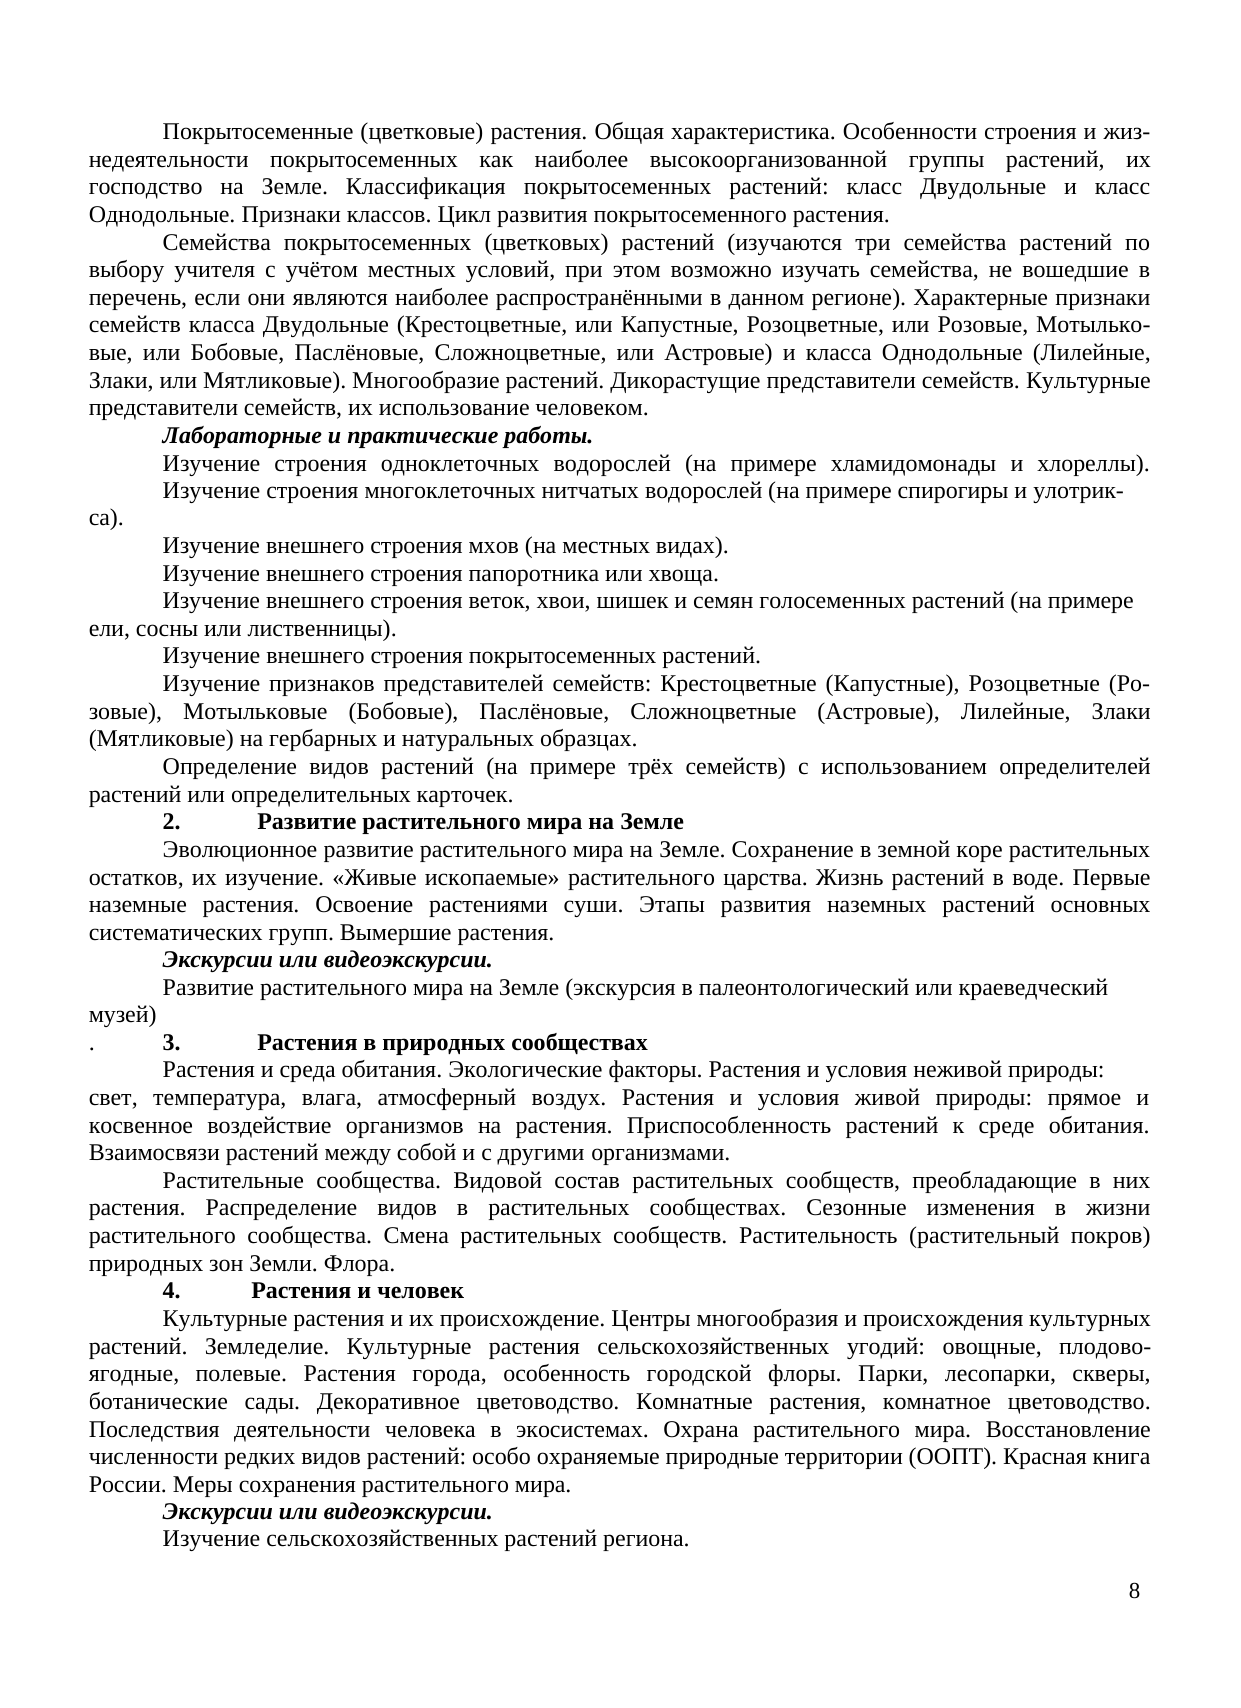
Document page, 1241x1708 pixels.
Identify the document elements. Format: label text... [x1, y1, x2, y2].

text Растения и среда обитания. Экологические факторы. Растения и условия неживой природы: [164, 1056, 1203, 1083]
text Растительные сообщества. Видовой состав растительных сообществ, преобладающие в них растения. Распределение видов в растительных сообществах. Сезонные изменения в жизни растительного сообщества. Смена растительных сообществ. Растительность (растительный покров) природных зон Земли. Флора. [88, 1166, 1152, 1276]
text Эволюционное развитие растительного мира на Земле. Сохранение в земной коре растительных остатков, их изучение. «Живые ископаемые» растительного царства. Жизнь растений в воде. Первые наземные растения. Освоение растениями суши. Этапы развития наземных растений основных систематических групп. Вымершие растения. [88, 835, 1152, 945]
text Покрытосеменные (цветковые) растения. Общая характеристика. Особенности строения и жиз- недеятельности покрытосеменных как наиболее высокоорганизованной группы растений, их господство на Земле. Классификация покрытосеменных растений: класс Двудольные и класс Однодольные. Признаки классов. Цикл развития покрытосеменного растения. [88, 117, 1152, 227]
subtitle Экскурсии или видеоэкскурсии. [162, 1497, 1203, 1525]
text Семейства покрытосеменных (цветковых) растений (изучаются три семейства растений по выбору учителя с учётом местных условий, при этом возможно изучать семейства, не вошедшие в перечень, если они являются наиболее распространёнными в данном регионе). Характерные признаки семейств класса Двудольные (Крестоцветные, или Капустные, Розоцветные, или Розовые, Мотылько- вые, или Бобовые, Паслёновые, Сложноцветные, или Астровые) и класса Однодольные (Лилейные, Злаки, или Мятликовые). Многообразие растений. Дикорастущие представители семейств. Культурные представители семейств, их использование человеком. [88, 228, 1152, 421]
text Изучение строения одноклеточных водорослей (на примере хламидомонады и хлореллы). Изучение строения многоклеточных нитчатых водорослей (на примере спирогиры и улотрик- [162, 449, 1152, 504]
text Изучение внешнего строения мхов (на местных видах). Изучение внешнего строения папоротника или хвоща. [162, 531, 731, 586]
text Изучение внешнего строения веток, хвои, шишек и семян голосеменных растений (на примере [162, 587, 1203, 614]
text ели, сосны или лиственницы). [88, 614, 1203, 642]
subtitle Лабораторные и практические работы. [162, 421, 1203, 449]
text свет, температура, влага, атмосферный воздух. Растения и условия живой природы: прямое и косвенное воздействие организмов на растения. Приспособленность растений к среде обитания. Взаимосвязи растений между собой и с другими организмами. [88, 1083, 1151, 1166]
text Развитие растительного мира на Земле (экскурсия в палеонтологический или краеведческий [162, 973, 1203, 1000]
subtitle Экскурсии или видеоэкскурсии. [162, 946, 1203, 973]
subtitle Растения в природных сообществах [164, 1028, 1203, 1056]
subtitle Развитие растительного мира на Земле [162, 808, 1203, 835]
text Изучение внешнего строения покрытосеменных растений. [162, 642, 1203, 669]
text Культурные растения и их происхождение. Центры многообразия и происхождения культурных растений. Земледелие. Культурные растения сельскохозяйственных угодий: овощные, плодово- ягодные, полевые. Растения города, особенность городской флоры. Парки, лесопарки, скверы, ботанические сады. Декоративное цветоводство. Комнатные растения, комнатное цветоводство. Последствия деятельности человека в экосистемах. Охрана растительного мира. Восстановление численности редких видов растений: особо охраняемые природные территории (ООПТ). Красная книга России. Меры сохранения растительного мира. [88, 1304, 1152, 1497]
text музей). [88, 1000, 162, 1056]
text са). [88, 504, 128, 531]
subtitle Растения и человек [162, 1277, 1203, 1304]
text Определение видов растений (на примере трёх семейств) с использованием определителей растений или определительных карточек. [88, 752, 1152, 807]
text Изучение признаков представителей семейств: Крестоцветные (Капустные), Розоцветные (Ро- зовые), Мотыльковые (Бобовые), Паслёновые, Сложноцветные (Астровые), Лилейные, Злаки (Мятликовые) на гербарных и натуральных образцах. [88, 669, 1152, 752]
text Изучение сельскохозяйственных растений региона. [162, 1525, 1203, 1552]
